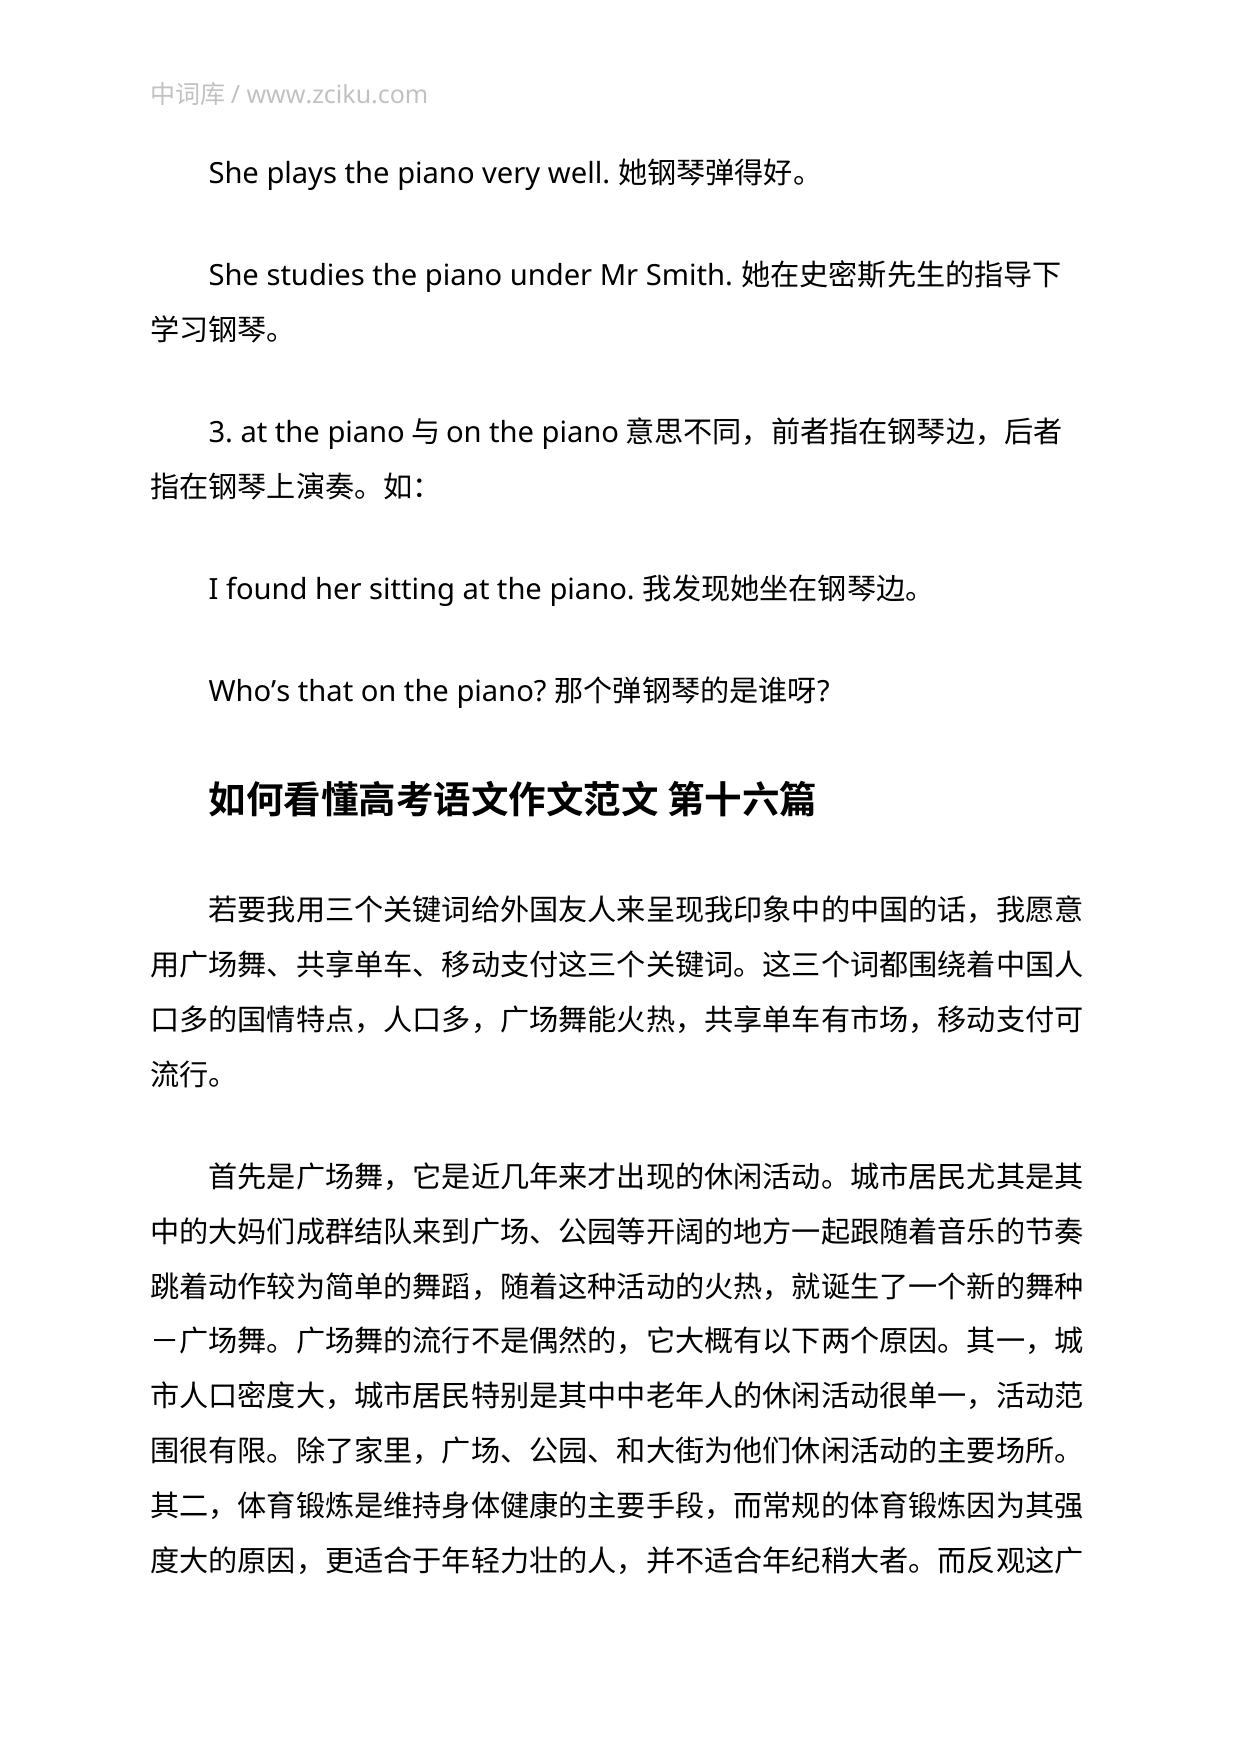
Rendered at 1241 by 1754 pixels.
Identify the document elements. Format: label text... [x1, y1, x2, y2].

text Who’s that on the piano? 那个弹钢琴的是谁呀? [150, 667, 1090, 710]
text 如何看懂高考语文作文范文 第十六篇 [150, 769, 1090, 824]
text 若要我用三个关键词给外国友人来呈现我印象中的中国的话，我愿意用广场舞、共享单车、移动支付这三个关键词。这三个词都围绕着中国人口多的国情特点，人口多，广场舞能火热，共享单车有市场，移动支付可流行。 [150, 887, 1090, 1094]
text She plays the piano very well. 她钢琴弹得好。 [150, 150, 1090, 192]
text 3. at the piano与on the piano意思不同，前者指在钢琴边，后者指在钢琴上演奏。如： [150, 409, 1090, 506]
text She studies the piano under Mr Smith. 她在史密斯先生的指导下学习钢琴。 [150, 252, 1090, 349]
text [150, 1153, 1090, 1580]
text I found her sitting at the piano. 我发现她坐在钢琴边。 [150, 566, 1090, 608]
